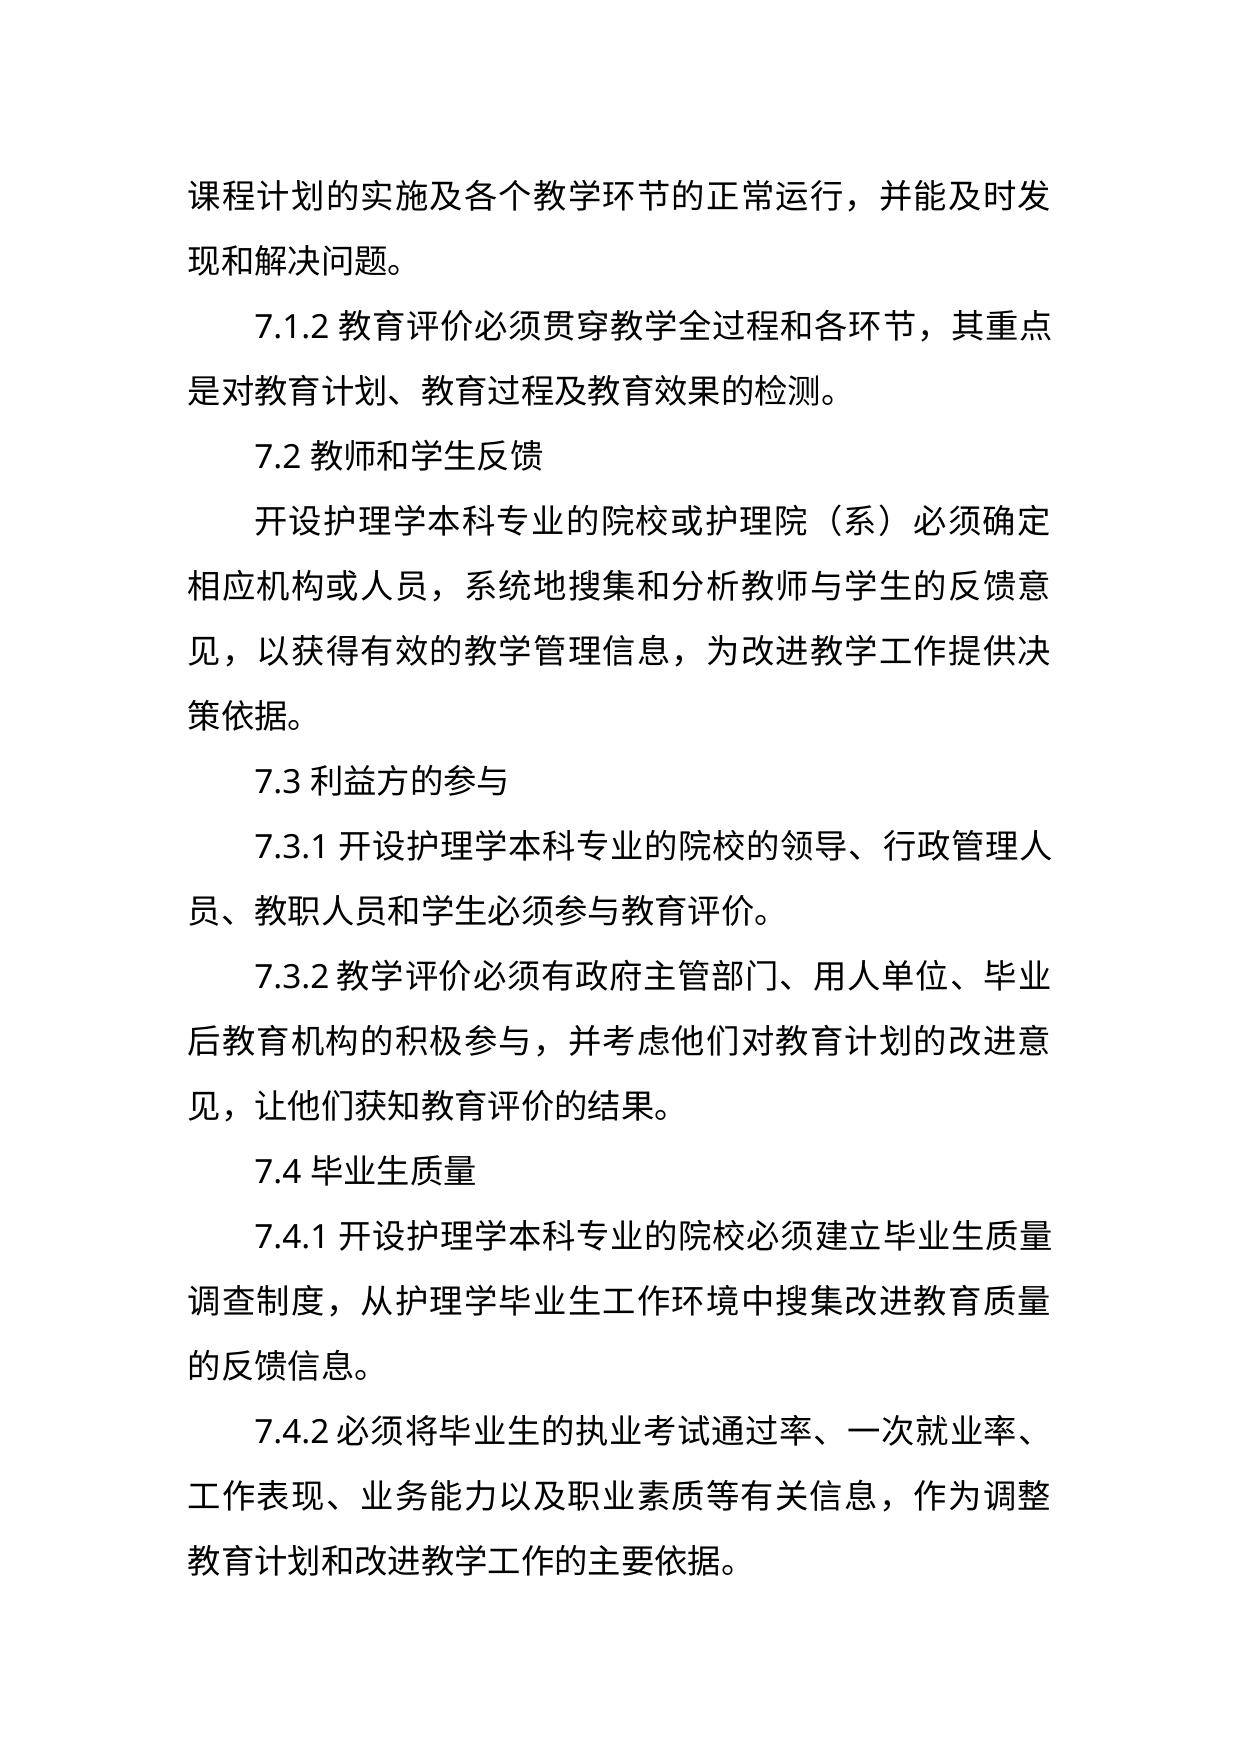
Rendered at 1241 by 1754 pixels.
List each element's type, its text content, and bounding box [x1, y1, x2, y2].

text 7.4.1 开设护理学本科专业的院校必须建立毕业生质量调查制度，从护理学毕业生工作环境中搜集改进教育质量的反馈信息。 [187, 1202, 1053, 1397]
text 7.4.2必须将毕业生的执业考试通过率、一次就业率、工作表现、业务能力以及职业素质等有关信息，作为调整教育计划和改进教学工作的主要依据。 [187, 1397, 1053, 1592]
text 7.3.2教学评价必须有政府主管部门、用人单位、毕业后教育机构的积极参与，并考虑他们对教育计划的改进意见，让他们获知教育评价的结果。 [187, 942, 1053, 1137]
text 开设护理学本科专业的院校或护理院（系）必须确定相应机构或人员，系统地搜集和分析教师与学生的反馈意见，以获得有效的教学管理信息，为改进教学工作提供决策依据。 [187, 487, 1053, 747]
text 7.3.1 开设护理学本科专业的院校的领导、行政管理人员、教职人员和学生必须参与教育评价。 [187, 812, 1053, 942]
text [187, 162, 1053, 292]
text 7.2 教师和学生反馈 [187, 422, 1053, 487]
text 7.4 毕业生质量 [187, 1137, 1053, 1202]
text 7.3 利益方的参与 [187, 747, 1053, 812]
text 7.1.2 教育评价必须贯穿教学全过程和各环节，其重点是对教育计划、教育过程及教育效果的检测。 [187, 292, 1053, 422]
